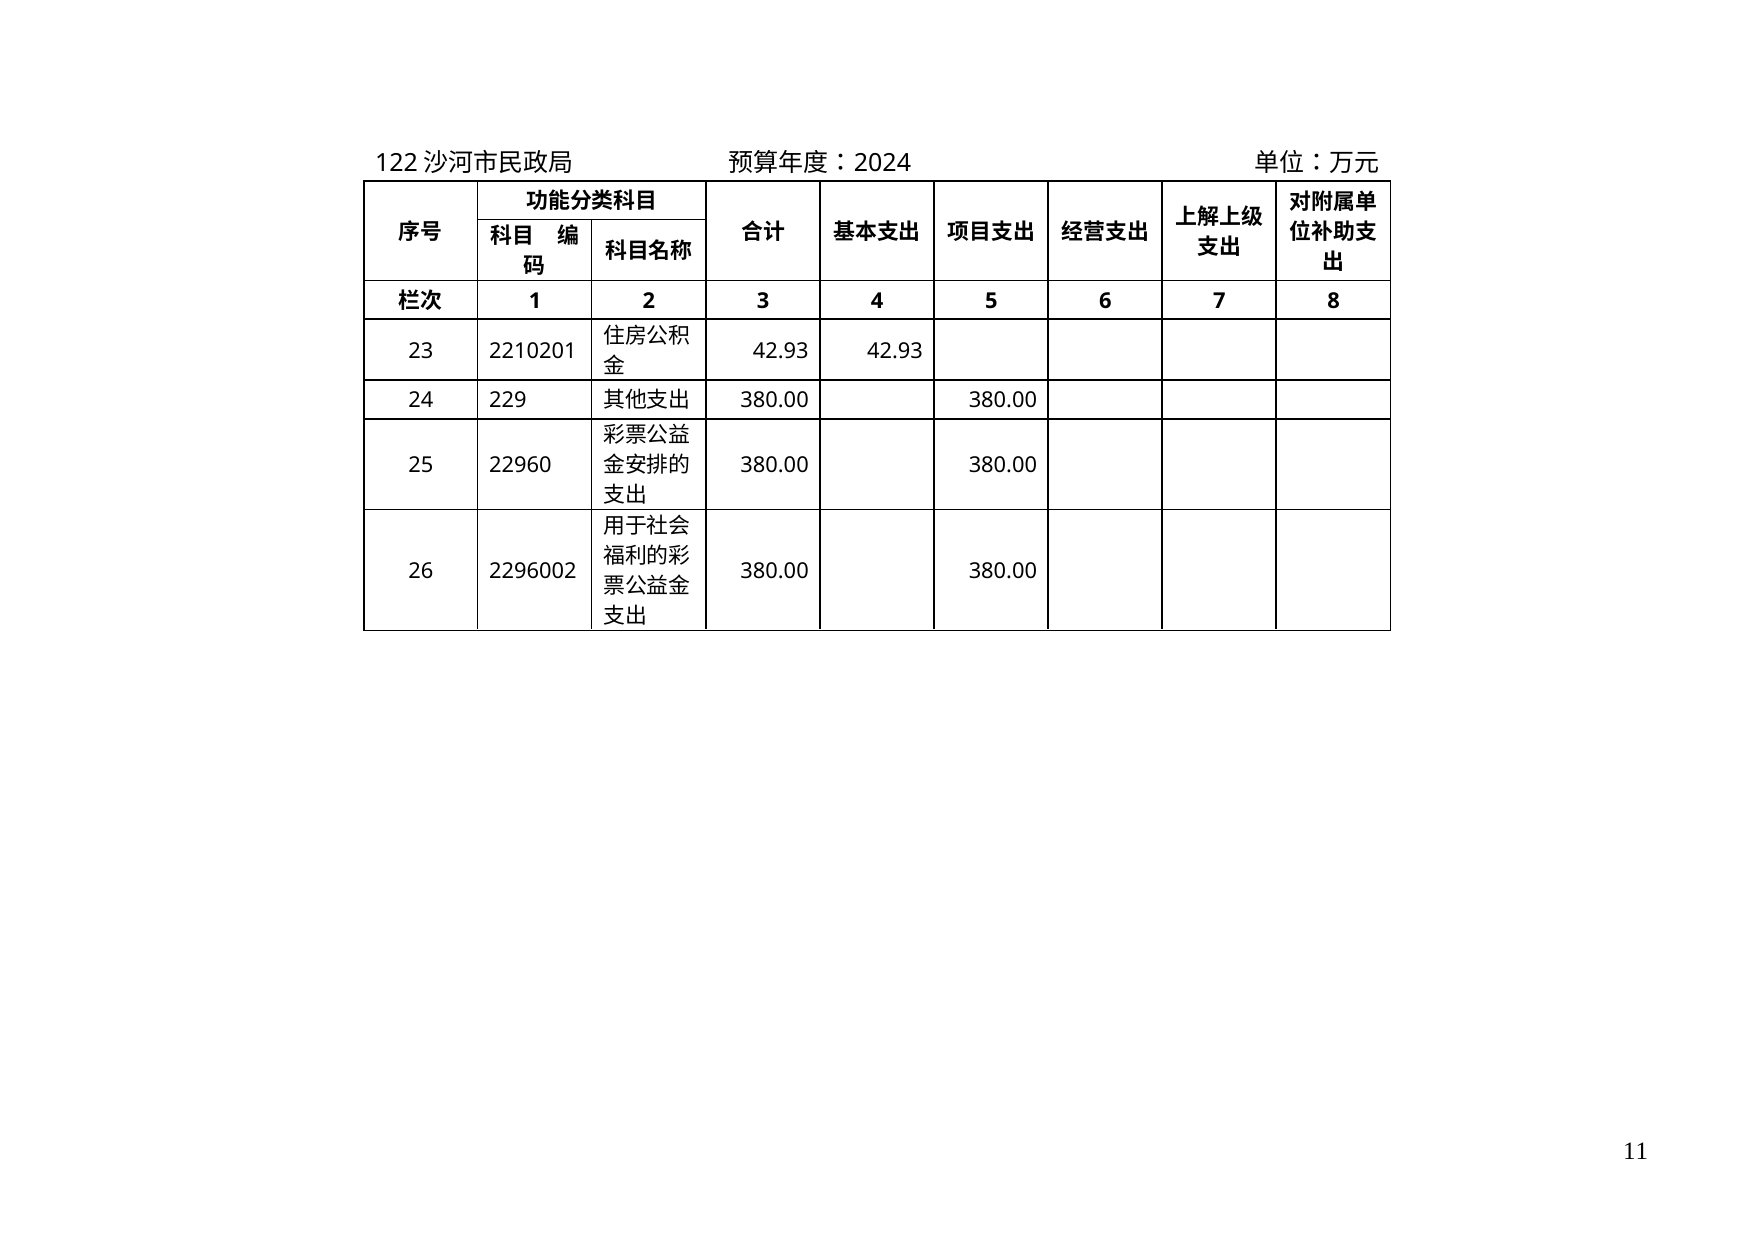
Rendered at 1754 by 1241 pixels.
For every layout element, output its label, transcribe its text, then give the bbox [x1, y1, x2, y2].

table_cell [1163, 420, 1275, 509]
table_cell 上解上级 支出 [1163, 182, 1275, 280]
table_cell 经营支出 [1049, 182, 1161, 280]
table_cell [1163, 381, 1275, 418]
table_cell 项目支出 [935, 182, 1047, 280]
table_cell [1049, 510, 1161, 629]
table_cell 5 [935, 281, 1047, 318]
table_cell 1 [478, 281, 591, 318]
table_cell 3 [707, 281, 819, 318]
table_cell 8 [1277, 281, 1390, 318]
table_cell 2296002 [478, 510, 591, 629]
table_cell 25 [365, 420, 477, 509]
table_cell 2 [592, 281, 705, 318]
table_cell 4 [821, 281, 933, 318]
table_cell 其他支出 [592, 381, 705, 418]
table_cell [821, 510, 933, 629]
table_cell [1049, 320, 1161, 379]
table_cell 彩票公益金安排的支出 [592, 420, 705, 509]
table_cell 380.00 [935, 510, 1047, 629]
table_cell 380.00 [707, 510, 819, 629]
table_cell [821, 381, 933, 418]
table_cell 23 [365, 320, 477, 379]
table_cell 6 [1049, 281, 1161, 318]
table_header 单位：万元 [935, 143, 1390, 180]
table_cell [821, 420, 933, 509]
table_cell 用于社会福利的彩票公益金支出 [592, 510, 705, 629]
table_cell 功能分类科目 [478, 182, 705, 219]
table_cell 7 [1163, 281, 1275, 318]
table_cell [935, 320, 1047, 379]
table_cell [1277, 381, 1390, 418]
table_cell [1163, 320, 1275, 379]
table_cell 基本支出 [821, 182, 933, 280]
table_cell 26 [365, 510, 477, 629]
table_cell 22960 [478, 420, 591, 509]
table_cell [1277, 510, 1390, 629]
table_cell 对附属单位补助支出 [1277, 182, 1390, 280]
table_cell [1049, 381, 1161, 418]
table_cell [1049, 420, 1161, 509]
table_header 预算年度：2024 [707, 143, 933, 180]
table_cell 合计 [707, 182, 819, 280]
table_cell 栏次 [365, 281, 477, 318]
table_cell [1277, 320, 1390, 379]
table_cell 24 [365, 381, 477, 418]
table_cell 380.00 [935, 420, 1047, 509]
table_cell 42.93 [707, 320, 819, 379]
table_cell 科目名称 [592, 220, 705, 280]
table_cell [1277, 420, 1390, 509]
table_cell 序号 [365, 182, 477, 280]
table_header 122沙河市民政局 [365, 143, 705, 180]
table_cell 380.00 [707, 420, 819, 509]
table_cell 住房公积金 [592, 320, 705, 379]
table_cell 42.93 [821, 320, 933, 379]
table_cell 380.00 [935, 381, 1047, 418]
table_cell 380.00 [707, 381, 819, 418]
table_cell 科目 编码 [478, 220, 591, 280]
table_cell [1163, 510, 1275, 629]
table_cell 2210201 [478, 320, 591, 379]
table_cell 229 [478, 381, 591, 418]
